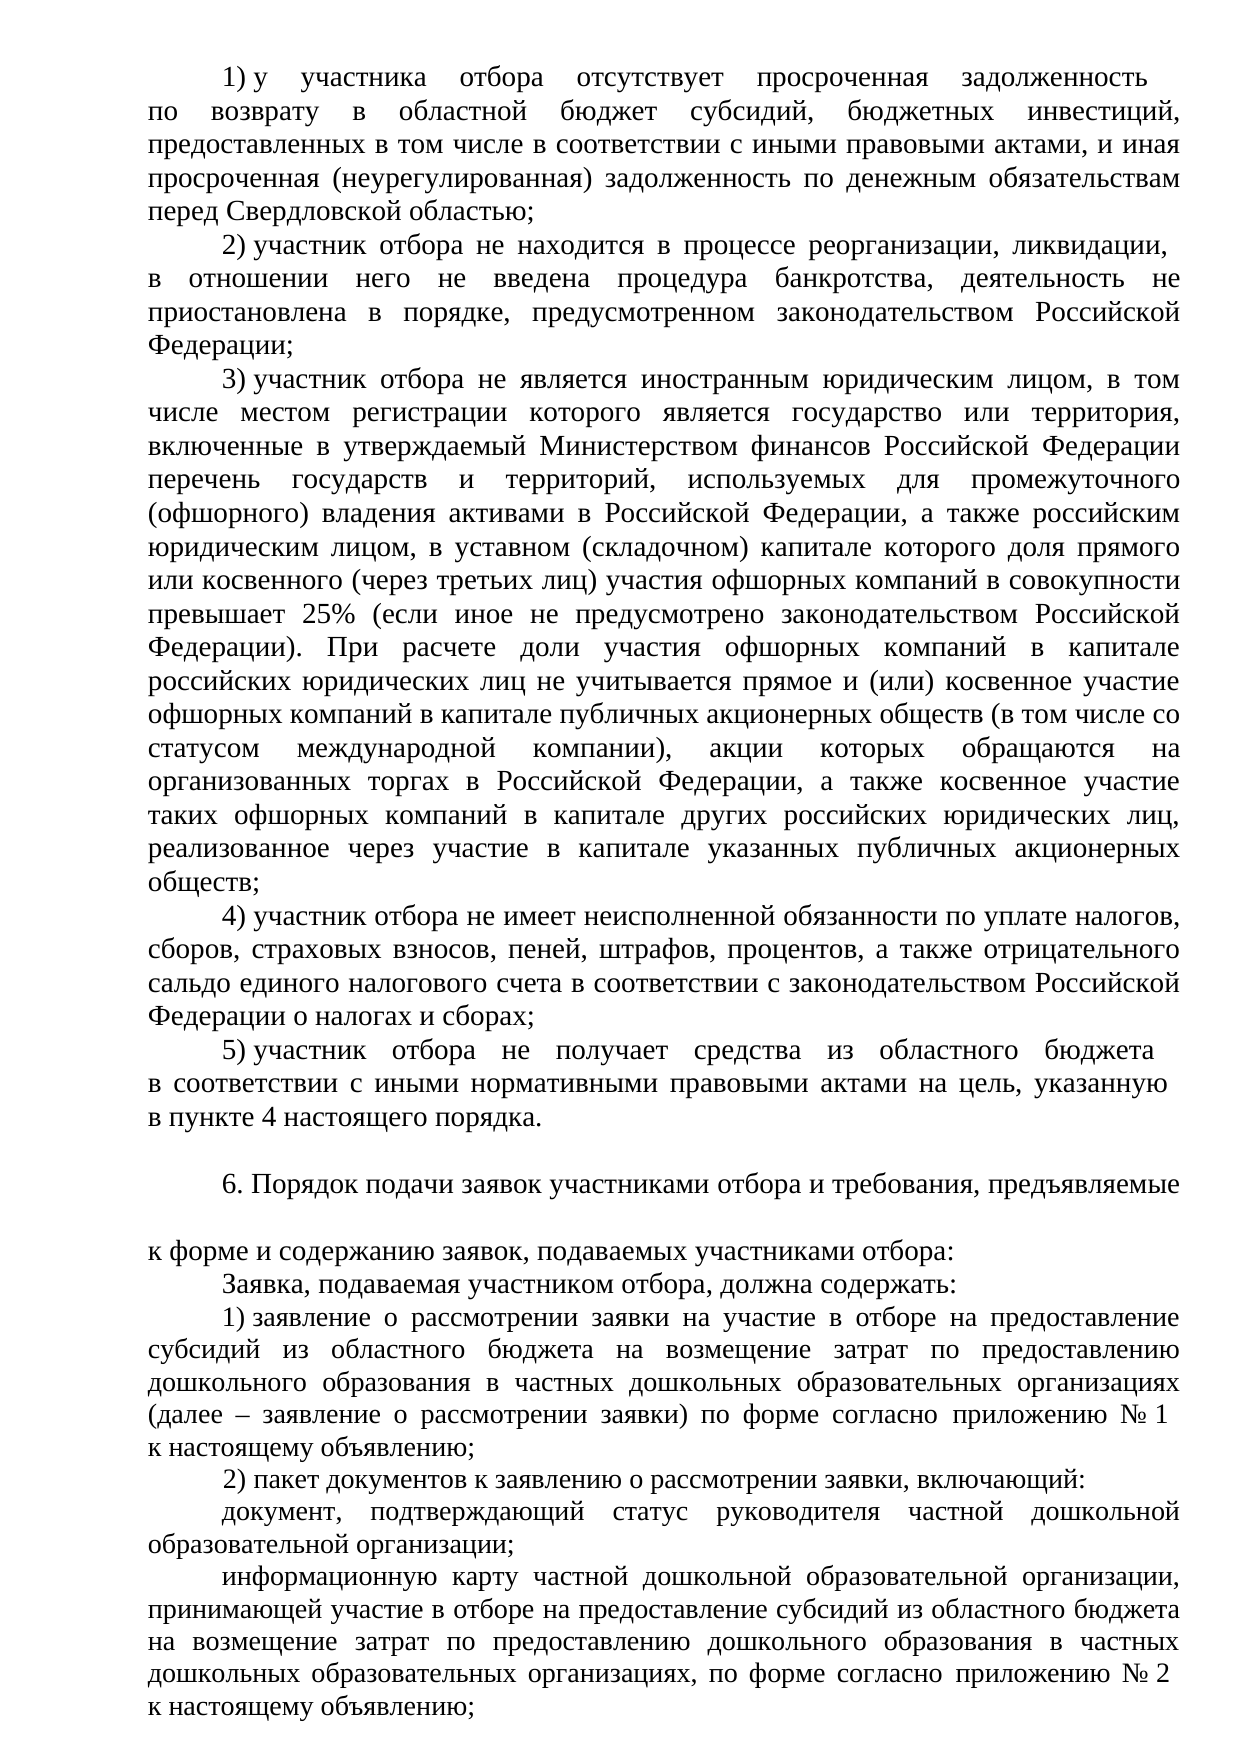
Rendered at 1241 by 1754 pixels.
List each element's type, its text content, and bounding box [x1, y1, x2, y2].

text 2) участник отбора не находится в процессе реорганизации, ликвидации, в отношении него не введена процедура банкротства, деятельность не приостановлена в порядке, предусмотренном законодательством Российской Федерации; [148, 227, 1181, 361]
text 6. Порядок подачи заявок участниками отбора и требования, предъявляемые к форме и содержанию заявок, подаваемых участниками отбора: [148, 1166, 1181, 1267]
text 1) у участника отбора отсутствует просроченная задолженность по возврату в областной бюджет субсидий, бюджетных инвестиций, предоставленных в том числе в соответствии с иными правовыми актами, и иная просроченная (неурегулированная) задолженность по денежным обязательствам перед Свердловской областью; [148, 59, 1181, 227]
text информационную карту частной дошкольной образовательной организации, принимающей участие в отборе на предоставление субсидий из областного бюджета на возмещение затрат по предоставлению дошкольного образования в частных дошкольных образовательных организациях, по форме согласно приложению № 2 к настоящему объявлению; [148, 1559, 1181, 1721]
text 5) участник отбора не получает средства из областного бюджета в соответствии с иными нормативными правовыми актами на цель, указанную в пункте 4 настоящего порядка. [148, 1032, 1181, 1132]
text 4) участник отбора не имеет неисполненной обязанности по уплате налогов, сборов, страховых взносов, пеней, штрафов, процентов, а также отрицательного сальдо единого налогового счета в соответствии с законодательством Российской Федерации о налогах и сборах; [148, 898, 1181, 1032]
text 3) участник отбора не является иностранным юридическим лицом, в том числе местом регистрации которого является государство или территория, включенные в утверждаемый Министерством финансов Российской Федерации перечень государств и территорий, используемых для промежуточного (офшорного) владения активами в Российской Федерации, а также российским юридическим лицом, в уставном (складочном) капитале которого доля прямого или косвенного (через третьих лиц) участия офшорных компаний в совокупности превышает 25% (если иное не предусмотрено законодательством Российской Федерации). При расчете доли участия офшорных компаний в капитале российских юридических лиц не учитывается прямое и (или) косвенное участие офшорных компаний в капитале публичных акционерных обществ (в том числе со статусом международной компании), акции которых обращаются на организованных торгах в Российской Федерации, а также косвенное участие таких офшорных компаний в капитале других российских юридических лиц, реализованное через участие в капитале указанных публичных акционерных обществ; [148, 361, 1181, 898]
text документ, подтверждающий статус руководителя частной дошкольной образовательной организации; [148, 1494, 1181, 1559]
text 1) заявление о рассмотрении заявки на участие в отборе на предоставление субсидий из областного бюджета на возмещение затрат по предоставлению дошкольного образования в частных дошкольных образовательных организациях (далее – заявление о рассмотрении заявки) по форме согласно приложению № 1 к настоящему объявлению; [148, 1300, 1181, 1462]
text 2) пакет документов к заявлению о рассмотрении заявки, включающий: [148, 1462, 1181, 1494]
text Заявка, подаваемая участником отбора, должна содержать: [148, 1267, 1181, 1300]
